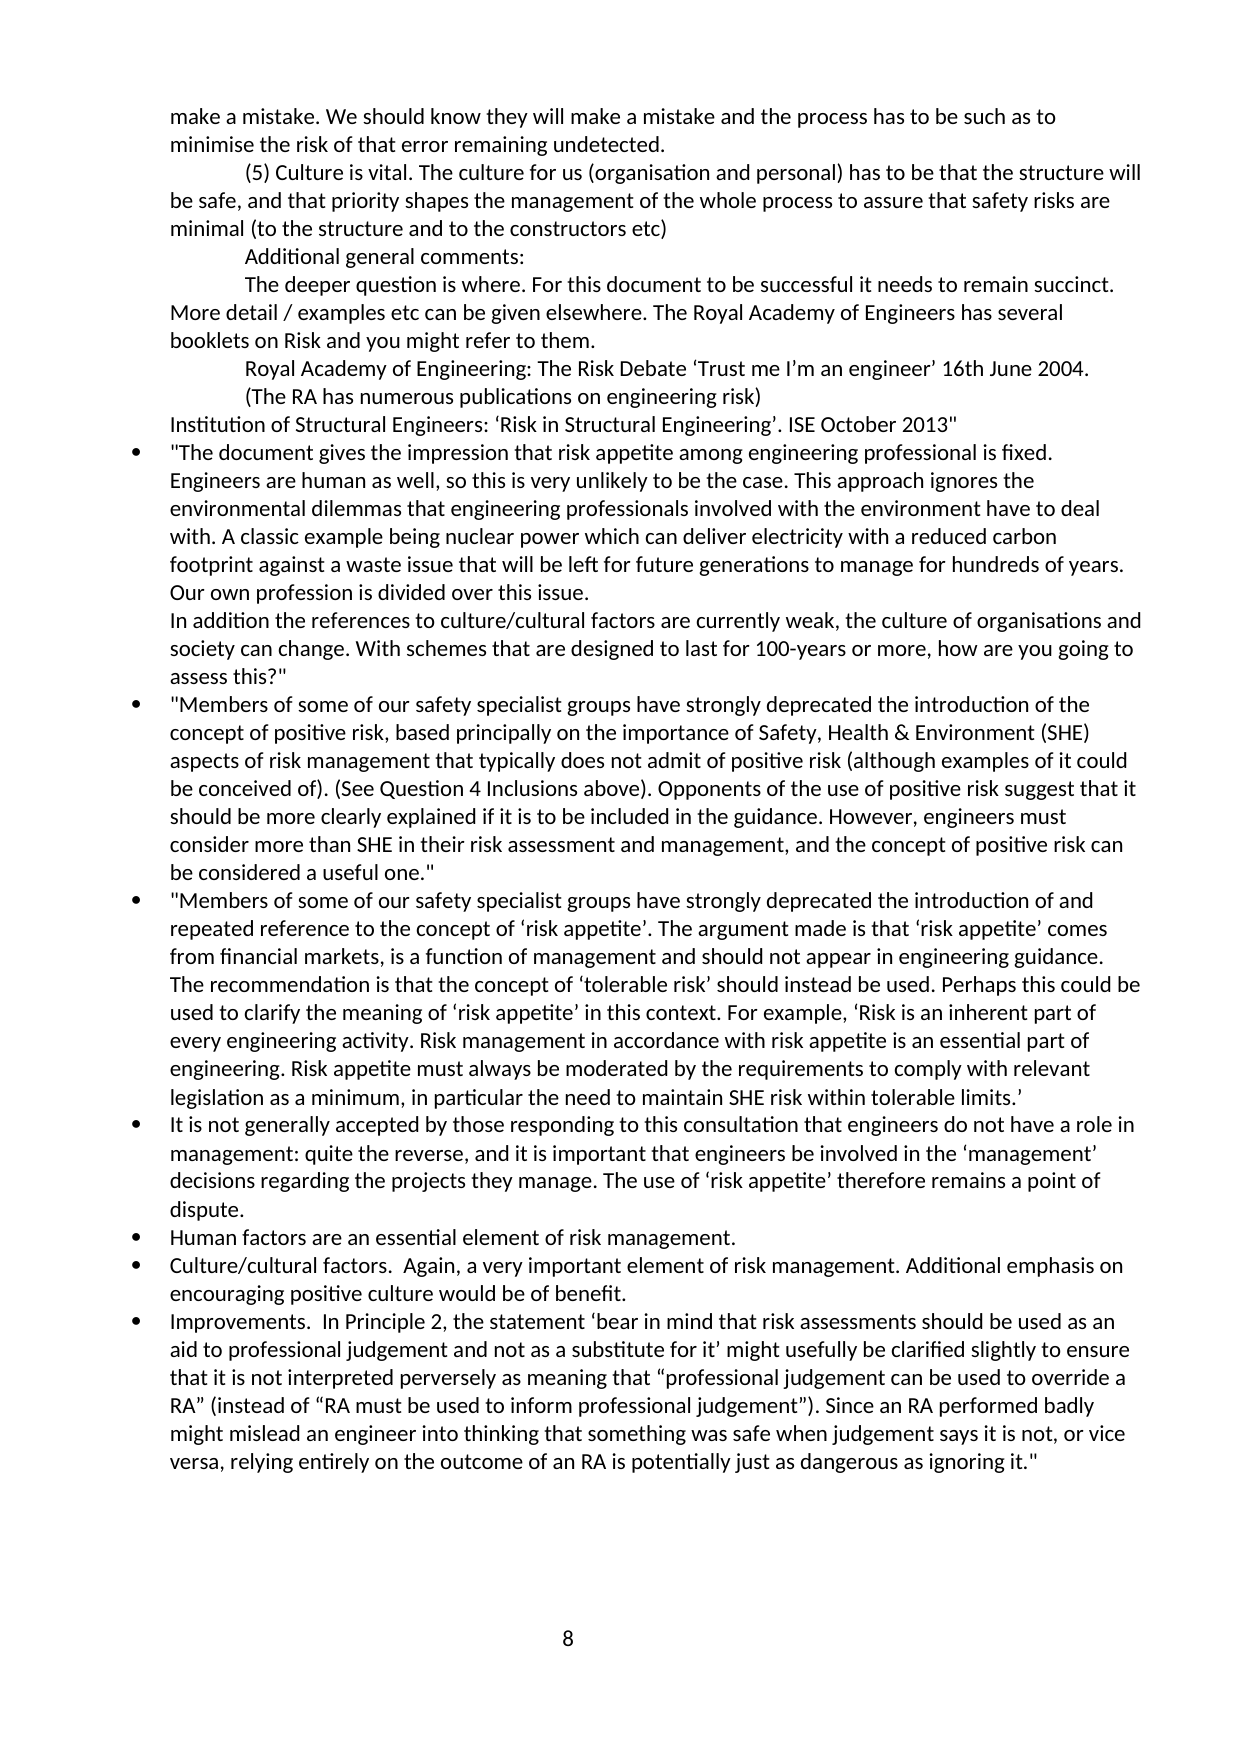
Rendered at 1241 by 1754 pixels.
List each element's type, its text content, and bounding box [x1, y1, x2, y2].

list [169, 102, 1146, 158]
list Culture/cultural factors. Again, a very important element of risk management. Additional emphasis on encouraging positive culture would be of benefit. [132, 1251, 1146, 1307]
list The deeper question is where. For this document to be successful it needs to remain succinct. More detail / examples etc can be given elsewhere. The Royal Academy of Engineers has several booklets on Risk and you might refer to them. [169, 270, 1146, 354]
list "Members of some of our safety specialist groups have strongly deprecated the introduction of and repeated reference to the concept of ‘risk appetite’. The argument made is that ‘risk appetite’ comes from financial markets, is a function of management and should not appear in engineering guidance. The recommendation is that the concept of ‘tolerable risk’ should instead be used. Perhaps this could be used to clarify the meaning of ‘risk appetite’ in this context. For example, ‘Risk is an inherent part of every engineering activity. Risk management in accordance with risk appetite is an essential part of engineering. Risk appetite must always be moderated by the requirements to comply with relevant legislation as a minimum, in particular the need to maintain SHE risk within tolerable limits.’ [132, 886, 1146, 1111]
list (The RA has numerous publications on engineering risk) [169, 382, 1146, 410]
list Human factors are an essential element of risk management. [132, 1223, 1146, 1251]
list Improvements. In Principle 2, the statement ‘bear in mind that risk assessments should be used as an aid to professional judgement and not as a substitute for it’ might usefully be clarified slightly to ensure that it is not interpreted perversely as meaning that “professional judgement can be used to override a RA” (instead of “RA must be used to inform professional judgement”). Since an RA performed badly might mislead an engineer into thinking that something was safe when judgement says it is not, or vice versa, relying entirely on the outcome of an RA is potentially just as dangerous as ignoring it." [132, 1307, 1146, 1475]
list "The document gives the impression that risk appetite among engineering professional is fixed. Engineers are human as well, so this is very unlikely to be the case. This approach ignores the environmental dilemmas that engineering professionals involved with the environment have to deal with. A classic example being nuclear power which can deliver electricity with a reduced carbon footprint against a waste issue that will be left for future generations to manage for hundreds of years. Our own profession is divided over this issue. In addition the references to culture/cultural factors are currently weak, the culture of organisations and society can change. With schemes that are designed to last for 100-years or more, how are you going to assess this?" [132, 438, 1146, 690]
list Royal Academy of Engineering: The Risk Debate ‘Trust me I’m an engineer’ 16th June 2004. [169, 354, 1146, 382]
list (5) Culture is vital. The culture for us (organisation and personal) has to be that the structure will be safe, and that priority shapes the management of the whole process to assure that safety risks are minimal (to the structure and to the constructors etc) [169, 158, 1146, 242]
list It is not generally accepted by those responding to this consultation that engineers do not have a role in management: quite the reverse, and it is important that engineers be involved in the ‘management’ decisions regarding the projects they manage. The use of ‘risk appetite’ therefore remains a point of dispute. [132, 1111, 1146, 1223]
list "Members of some of our safety specialist groups have strongly deprecated the introduction of the concept of positive risk, based principally on the importance of Safety, Health & Environment (SHE) aspects of risk management that typically does not admit of positive risk (although examples of it could be conceived of). (See Question 4 Inclusions above). Opponents of the use of positive risk suggest that it should be more clearly explained if it is to be included in the guidance. However, engineers must consider more than SHE in their risk assessment and management, and the concept of positive risk can be considered a useful one." [132, 690, 1146, 886]
list Institution of Structural Engineers: ‘Risk in Structural Engineering’. ISE October 2013" [169, 410, 1146, 438]
list Additional general comments: [169, 242, 1146, 270]
